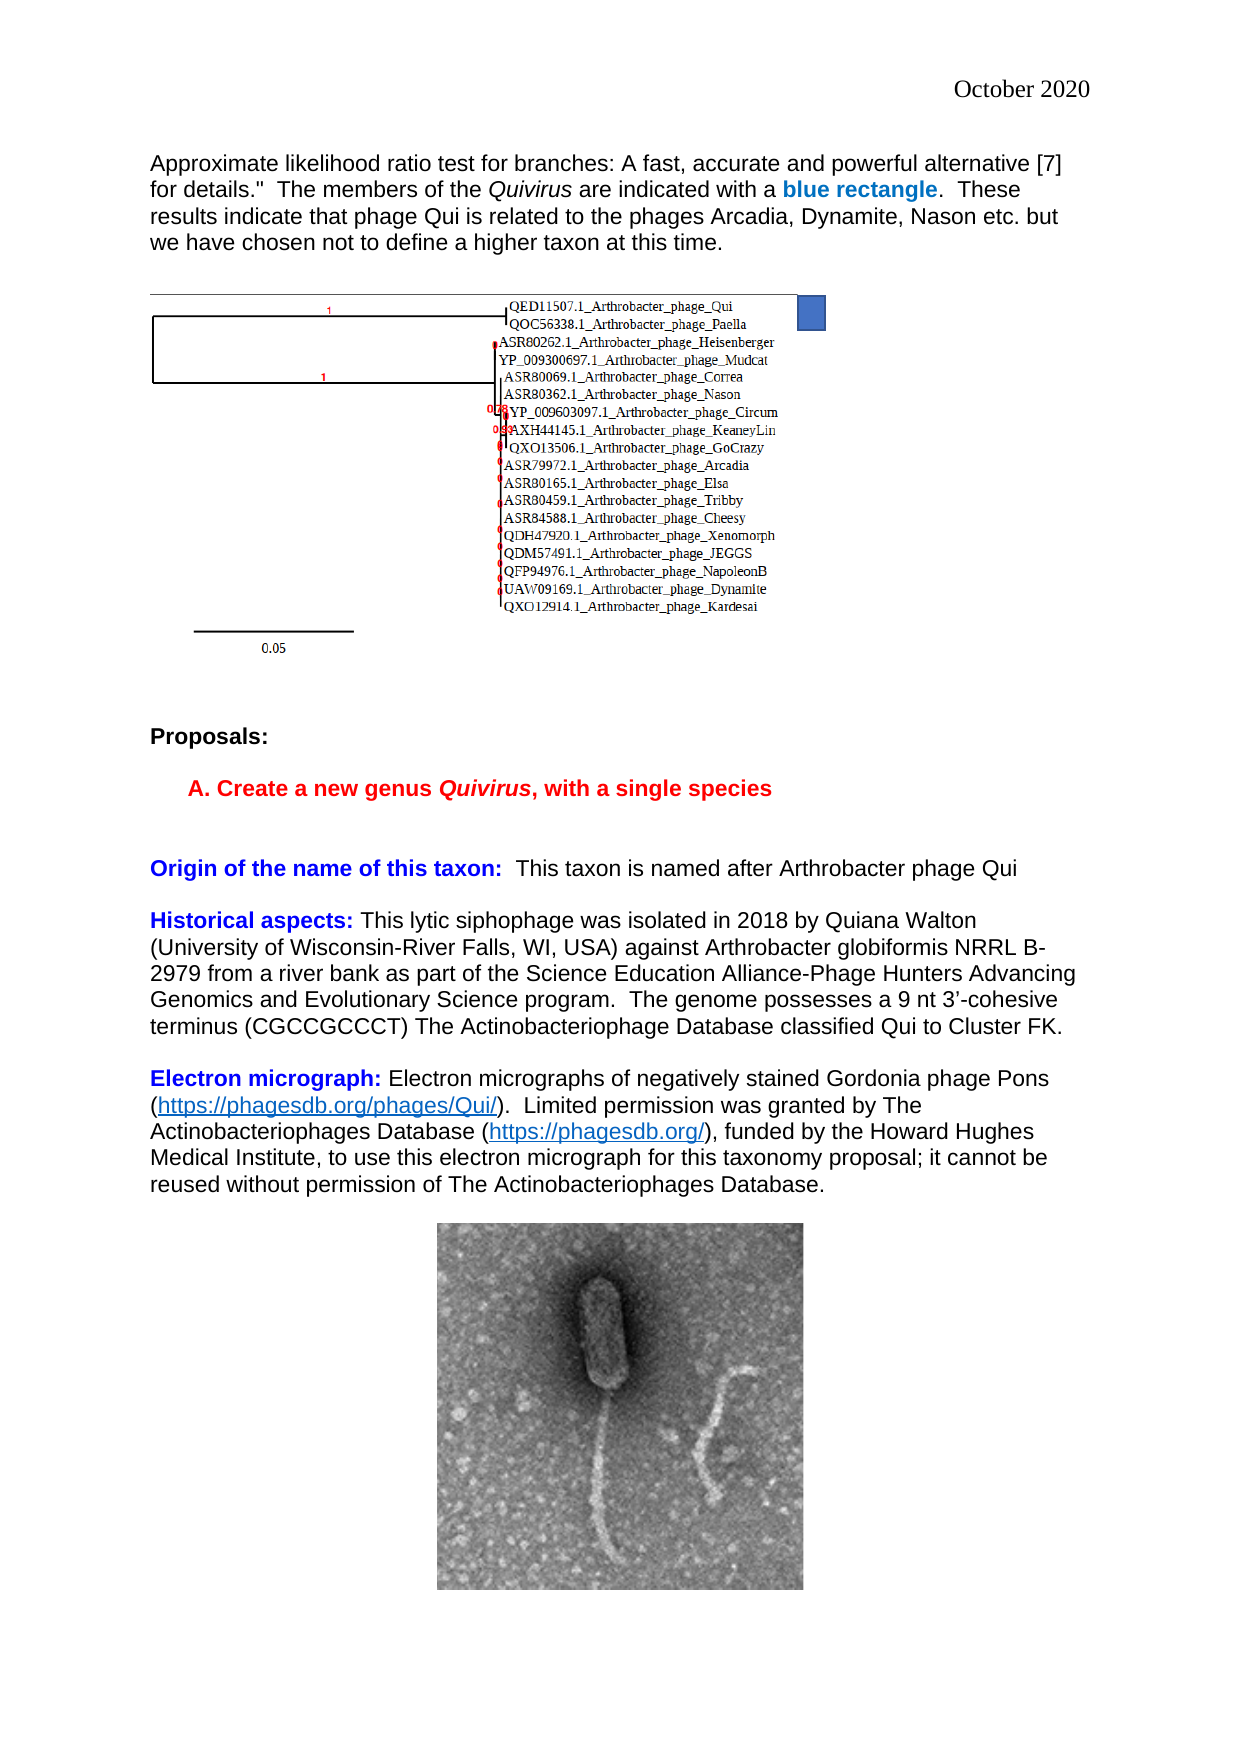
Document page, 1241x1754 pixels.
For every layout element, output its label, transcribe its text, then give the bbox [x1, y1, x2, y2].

picture [437, 1223, 804, 1590]
text Origin of the name of this taxon: This taxon is named after Arthrobacter phage Qui [150, 854, 1090, 881]
text Electron micrograph: Electron micrographs of negatively stained Gordonia phage Pons (https://phagesdb.org/phages/Qui/). Limited permission was granted by The Actinobacteriophages Database (https://phagesdb.org/), funded by the Howard Hughes Medical Institute, to use this electron micrograph for this taxonomy proposal; it cannot be reused without permission of The Actinobacteriophages Database. [150, 1065, 1090, 1197]
text Historical aspects: This lytic siphophage was isolated in 2018 by Quiana Walton (University of Wisconsin-River Falls, WI, USA) against Arthrobacter globiformis NRRL B-2979 from a river bank as part of the Science Education Alliance-Phage Hunters Advancing Genomics and Evolutionary Science program. The genome possesses a 9 nt 3’-cohesive terminus (CGCCGCCCT) The Actinobacteriophage Database classified Qui to Cluster FK. [150, 907, 1090, 1039]
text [150, 150, 1090, 255]
picture [150, 294, 798, 658]
text A. Create a new genus Quivirus, with a single species [187, 775, 1090, 802]
text Proposals: [150, 723, 1090, 749]
